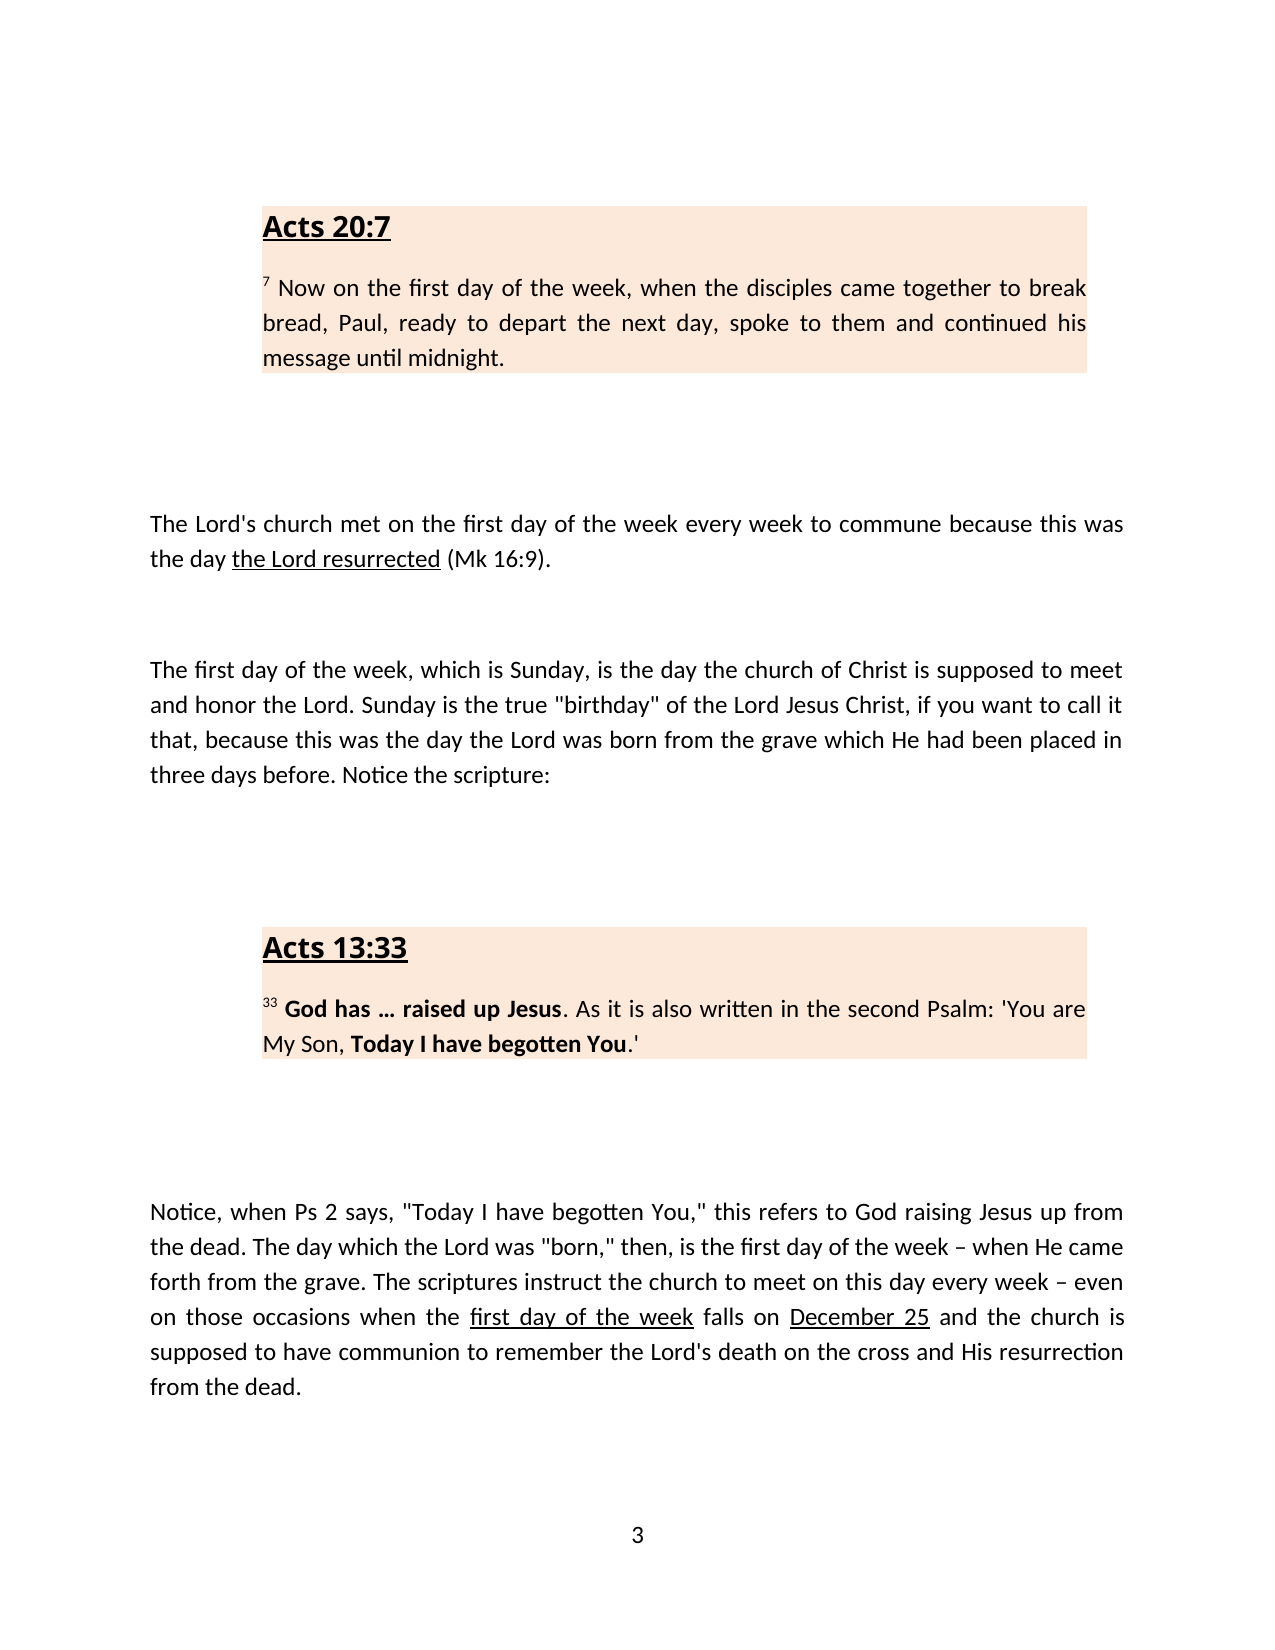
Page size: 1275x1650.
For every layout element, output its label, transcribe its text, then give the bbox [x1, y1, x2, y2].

text The first day of the week, which is Sunday, is the day the church of Christ is supposed to meet and honor the Lord. Sunday is the true "birthday" of the Lord Jesus Christ, if you want to call it that, because this was the day the Lord was born from the grave which He had been placed in three days before. Notice the scripture: [150, 654, 1125, 790]
text 33 God has … raised up Jesus. As it is also written in the second Psalm: 'You are My Son, Today I have begotten You.' [262, 993, 1087, 1059]
text 7 Now on the first day of the week, when the disciples came together to break bread, Paul, ready to depart the next day, spoke to them and continued his message until midnight. [262, 272, 1087, 373]
text The Lord's church met on the first day of the week every week to commune because this was the day the Lord resurrected (Mk 16:9). [150, 508, 1125, 573]
text Notice, when Ps 2 says, "Today I have begotten You," this refers to God raising Jesus up from the dead. The day which the Lord was "born," then, is the first day of the week – when He came forth from the grave. The scriptures instruct the church to meet on this day every week – even on those occasions when the first day of the week falls on December 25 and the church is supposed to have communion to remember the Lord's death on the cross and His resurrection from the dead. [150, 1196, 1125, 1401]
text Acts 20:7 [262, 206, 1087, 246]
text Acts 13:33 [262, 927, 1087, 967]
